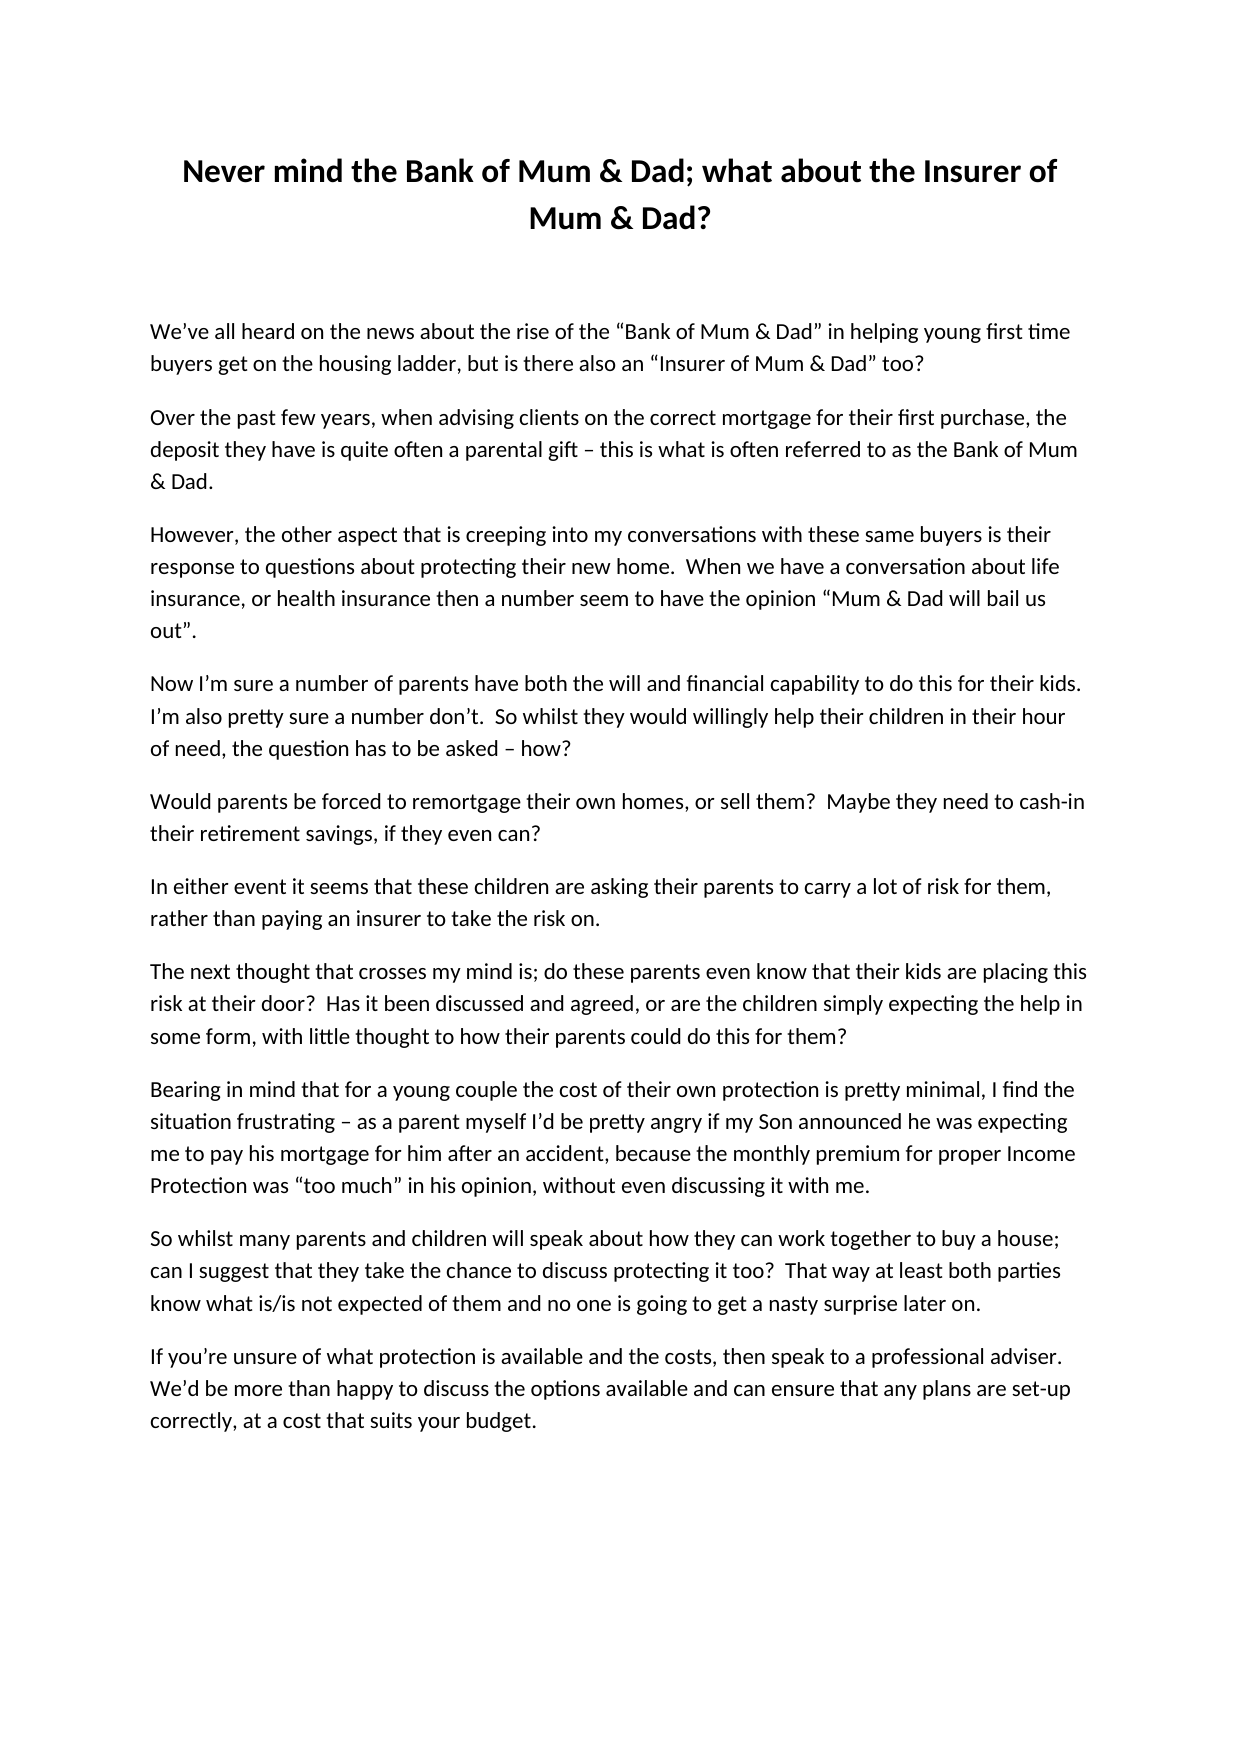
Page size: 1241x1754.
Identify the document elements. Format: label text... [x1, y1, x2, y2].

text If you’re unsure of what protection is available and the costs, then speak to a professional adviser. We’d be more than happy to discuss the options available and can ensure that any plans are set-up correctly, at a cost that suits your budget. [150, 1342, 1090, 1434]
text Over the past few years, when advising clients on the correct mortgage for their first purchase, the deposit they have is quite often a parental gift – this is what is often referred to as the Bank of Mum & Dad. [150, 403, 1090, 495]
text Never mind the Bank of Mum & Dad; what about the Insurer of Mum & Dad? [150, 150, 1090, 237]
text We’ve all heard on the news about the rise of the “Bank of Mum & Dad” in helping young first time buyers get on the housing ladder, but is there also an “Insurer of Mum & Dad” too? [150, 317, 1090, 378]
text However, the other aspect that is creeping into my conversations with these same buyers is their response to questions about protecting their new home. When we have a conversation about life insurance, or health insurance then a number seem to have the opinion “Mum & Dad will bail us out”. [150, 520, 1090, 644]
text Would parents be forced to remortgage their own homes, or sell them? Maybe they need to cash-in their retirement savings, if they even can? [150, 787, 1090, 847]
text Now I’m sure a number of parents have both the will and financial capability to do this for their kids. I’m also pretty sure a number don’t. So whilst they would willingly help their children in their hour of need, the question has to be asked – how? [150, 669, 1090, 762]
text So whilst many parents and children will speak about how they can work together to buy a house; can I suggest that they take the chance to discuss protecting it too? That way at least both parties know what is/is not expected of them and no one is going to get a nasty surprise later on. [150, 1224, 1090, 1317]
text Bearing in mind that for a young couple the cost of their own protection is pretty minimal, I find the situation frustrating – as a parent myself I’d be pretty angry if my Son announced he was expecting me to pay his mortgage for him after an accident, because the monthly premium for proper Income Protection was “too much” in his opinion, without even discussing it with me. [150, 1075, 1090, 1199]
text The next thought that crosses my mind is; do these parents even know that their kids are placing this risk at their door? Has it been discussed and agreed, or are the children simply expecting the help in some form, with little thought to how their parents could do this for them? [150, 957, 1090, 1050]
text In either event it seems that these children are asking their parents to carry a lot of risk for them, rather than paying an insurer to take the risk on. [150, 872, 1090, 932]
